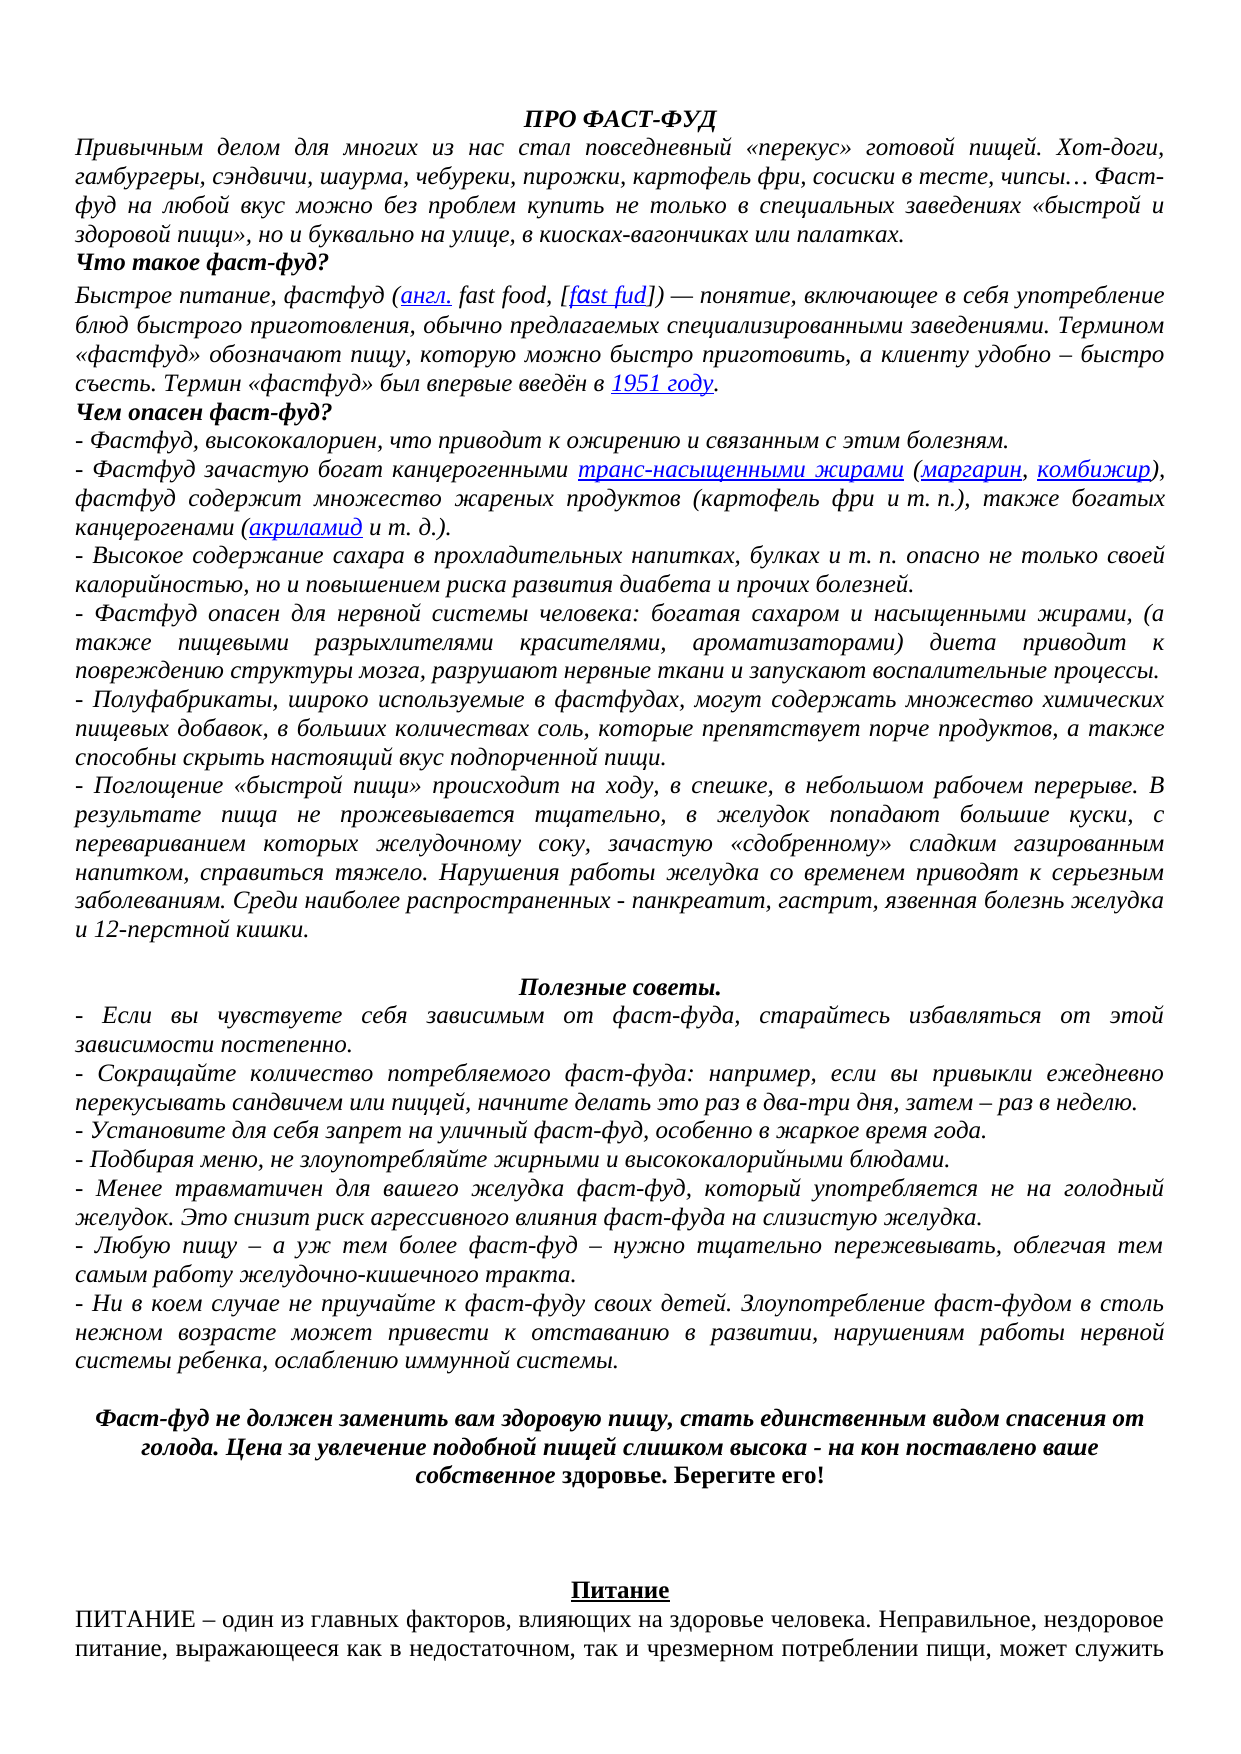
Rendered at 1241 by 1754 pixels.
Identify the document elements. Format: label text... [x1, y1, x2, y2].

text Быстрое питание, фастфуд (англ. fast food, [fɑst fud]) — понятие, включающее в себя употребление блюд быстрого приготовления, обычно предлагаемых специализированными заведениями. Термином «фастфуд» обозначают пищу, которую можно быстро приготовить, а клиенту удобно – быстро съесть. Термин «фастфуд» был впервые введён в 1951 году. [75, 276, 1165, 397]
text - Фастфуд, высококалориен, что приводит к ожирению и связанным с этим болезням. [75, 425, 1165, 454]
text - Менее травматичен для вашего желудка фаст-фуд, который употребляется не на голодный желудок. Это снизит риск агрессивного влияния фаст-фуда на слизистую желудка. [75, 1173, 1165, 1230]
text - Ни в коем случае не приучайте к фаст-фуду своих детей. Злоупотребление фаст-фудом в столь нежном возрасте может привести к отставанию в развитии, нарушениям работы нервной системы ребенка, ослаблению иммунной системы. [75, 1288, 1165, 1374]
text - Поглощение «быстрой пищи» происходит на ходу, в спешке, в небольшом рабочем перерыве. В результате пища не прожевывается тщательно, в желудок попадают большие куски, с перевариванием которых желудочному соку, зачастую «сдобренному» сладким газированным напитком, справиться тяжело. Нарушения работы желудка со временем приводят к серьезным заболеваниям. Среди наиболее распространенных - панкреатит, гастрит, язвенная болезнь желудка и 12-перстной кишки. [75, 770, 1165, 943]
text - Фастфуд зачастую богат канцерогенными транс-насыщенными жирами (маргарин, комбижир), фастфуд содержит множество жареных продуктов (картофель фри и т. п.), также богатых канцерогенами (акриламид и т. д.). [75, 454, 1165, 540]
text - Установите для себя запрет на уличный фаст-фуд, особенно в жаркое время года. [75, 1115, 1165, 1144]
text - Полуфабрикаты, широко используемые в фастфудах, могут содержать множество химических пищевых добавок, в больших количествах соль, которые препятствует порче продуктов, а также способны скрыть настоящий вкус подпорченной пищи. [75, 684, 1165, 770]
text - Подбирая меню, не злоупотребляйте жирными и высококалорийными блюдами. [75, 1144, 1165, 1173]
text ПРО ФАСТ-ФУД [75, 104, 1165, 132]
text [75, 1604, 1165, 1662]
text - Фастфуд опасен для нервной системы человека: богатая сахаром и насыщенными жирами, (а также пищевыми разрыхлителями красителями, ароматизаторами) диета приводит к повреждению структуры мозга, разрушают нервные ткани и запускают воспалительные процессы. [75, 598, 1165, 684]
text Полезные советы. [75, 972, 1165, 1000]
text - Высокое содержание сахара в прохладительных напитках, булках и т. п. опасно не только своей калорийностью, но и повышением риска развития диабета и прочих болезней. [75, 540, 1165, 598]
text Питание [75, 1575, 1165, 1604]
text Что такое фаст-фуд? [75, 247, 1165, 276]
text Фаст-фуд не должен заменить вам здоровую пищу, стать единственным видом спасения от голода. Цена за увлечение подобной пищей слишком высока - на кон поставлено ваше собственное здоровье. Берегите его! [75, 1403, 1165, 1489]
text Привычным делом для многих из нас стал повседневный «перекус» готовой пищей. Хот-доги, гамбургеры, сэндвичи, шаурма, чебуреки, пирожки, картофель фри, сосиски в тесте, чипсы… Фаст-фуд на любой вкус можно без проблем купить не только в специальных заведениях «быстрой и здоровой пищи», но и буквально на улице, в киосках-вагончиках или палатках. [75, 132, 1165, 247]
text - Любую пищу – а уж тем более фаст-фуд – нужно тщательно пережевывать, облегчая тем самым работу желудочно-кишечного тракта. [75, 1230, 1165, 1288]
text - Если вы чувствуете себя зависимым от фаст-фуда, старайтесь избавляться от этой зависимости постепенно. [75, 1000, 1165, 1058]
text - Сокращайте количество потребляемого фаст-фуда: например, если вы привыкли ежедневно перекусывать сандвичем или пиццей, начните делать это раз в два-три дня, затем – раз в неделю. [75, 1058, 1165, 1115]
text Чем опасен фаст-фуд? [75, 397, 1165, 425]
